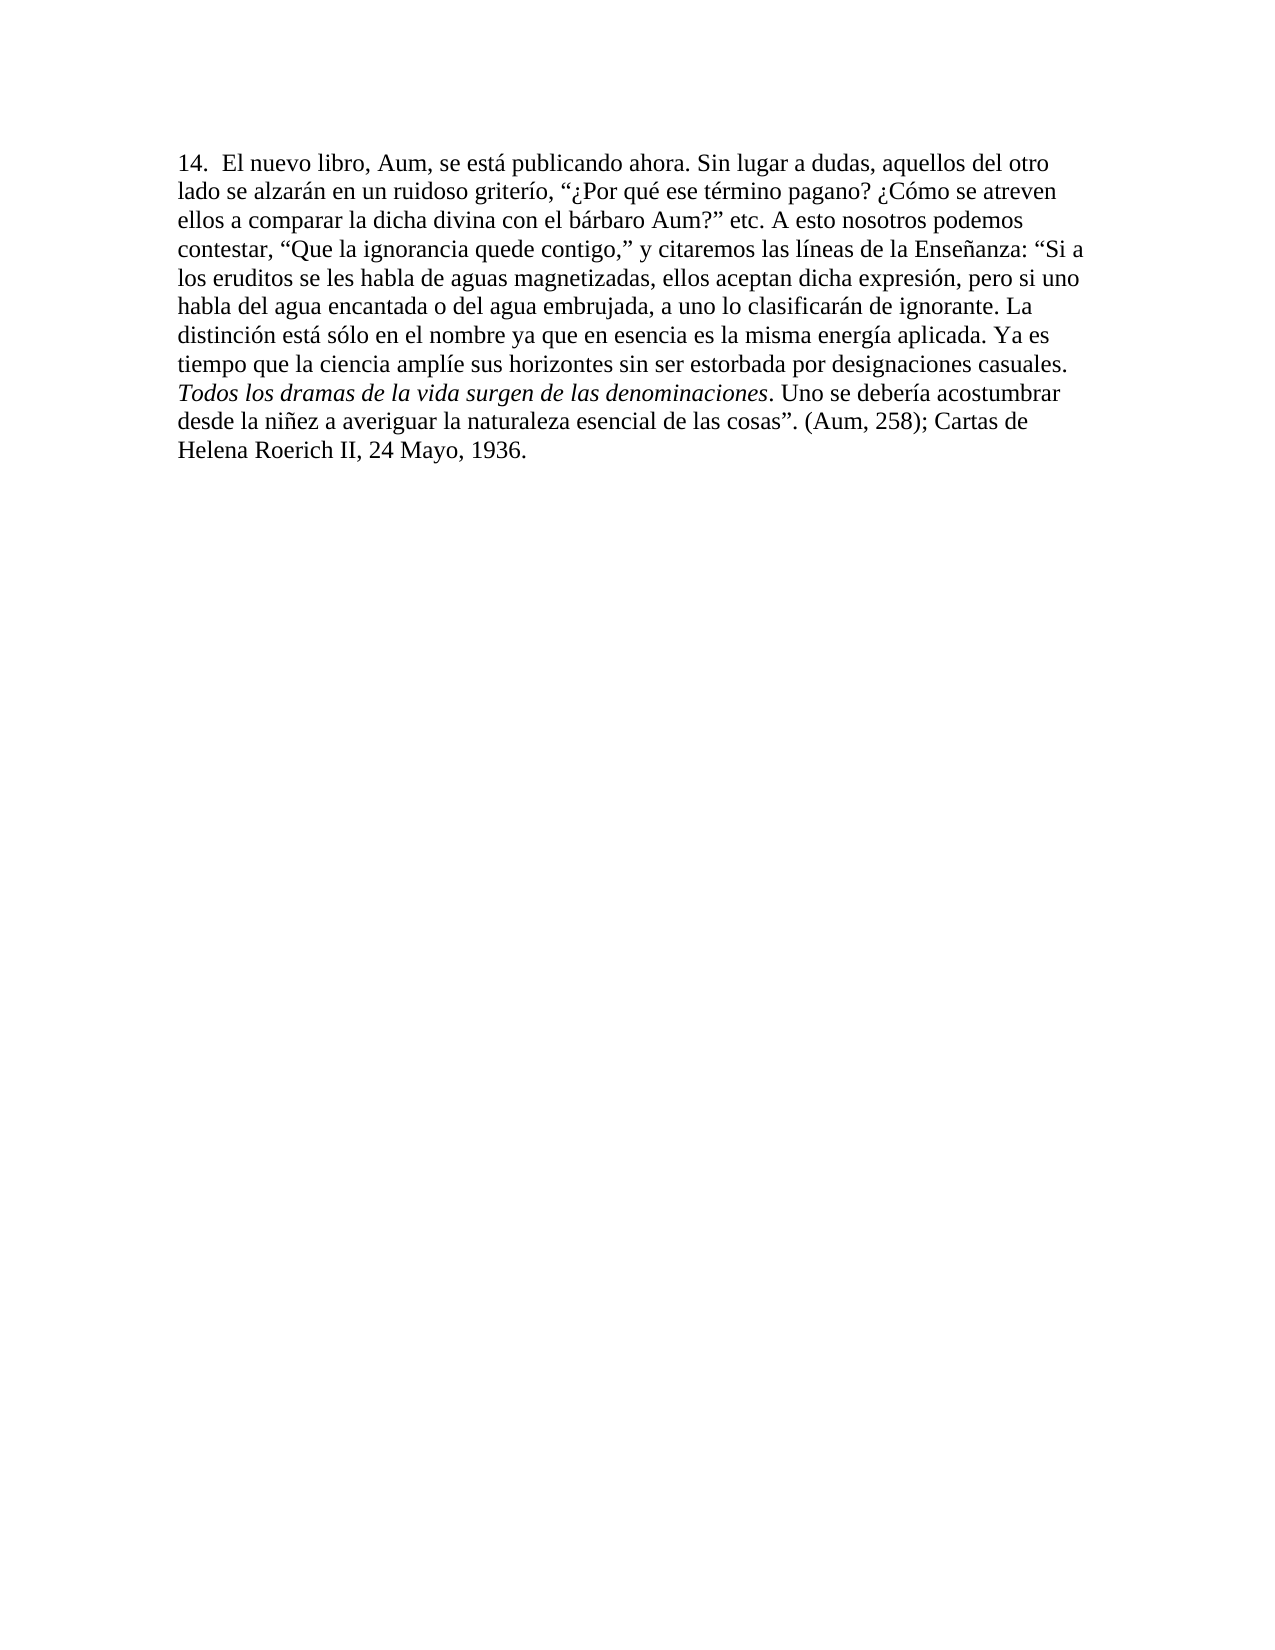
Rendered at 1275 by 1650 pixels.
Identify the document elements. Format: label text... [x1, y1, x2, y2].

list El nuevo libro, Aum, se está publicando ahora. Sin lugar a dudas, aquellos del otro lado se alzarán en un ruidoso griterío, “¿Por qué ese término pagano? ¿Cómo se atreven ellos a comparar la dicha divina con el bárbaro Aum?” etc. A esto nosotros podemos contestar, “Que la ignorancia quede contigo,” y citaremos las líneas de la Enseñanza: “Si a los eruditos se les habla de aguas magnetizadas, ellos aceptan dicha expresión, pero si uno habla del agua encantada o del agua embrujada, a uno lo clasificarán de ignorante. La distinción está sólo en el nombre ya que en esencia es la misma energía aplicada. Ya es tiempo que la ciencia amplíe sus horizontes sin ser estorbada por designaciones casuales. Todos los dramas de la vida surgen de las denominaciones. Uno se debería acostumbrar desde la niñez a averiguar la naturaleza esencial de las cosas”. (Aum, 258); Cartas de Helena Roerich II, 24 Mayo, 1936. [177, 148, 1098, 464]
